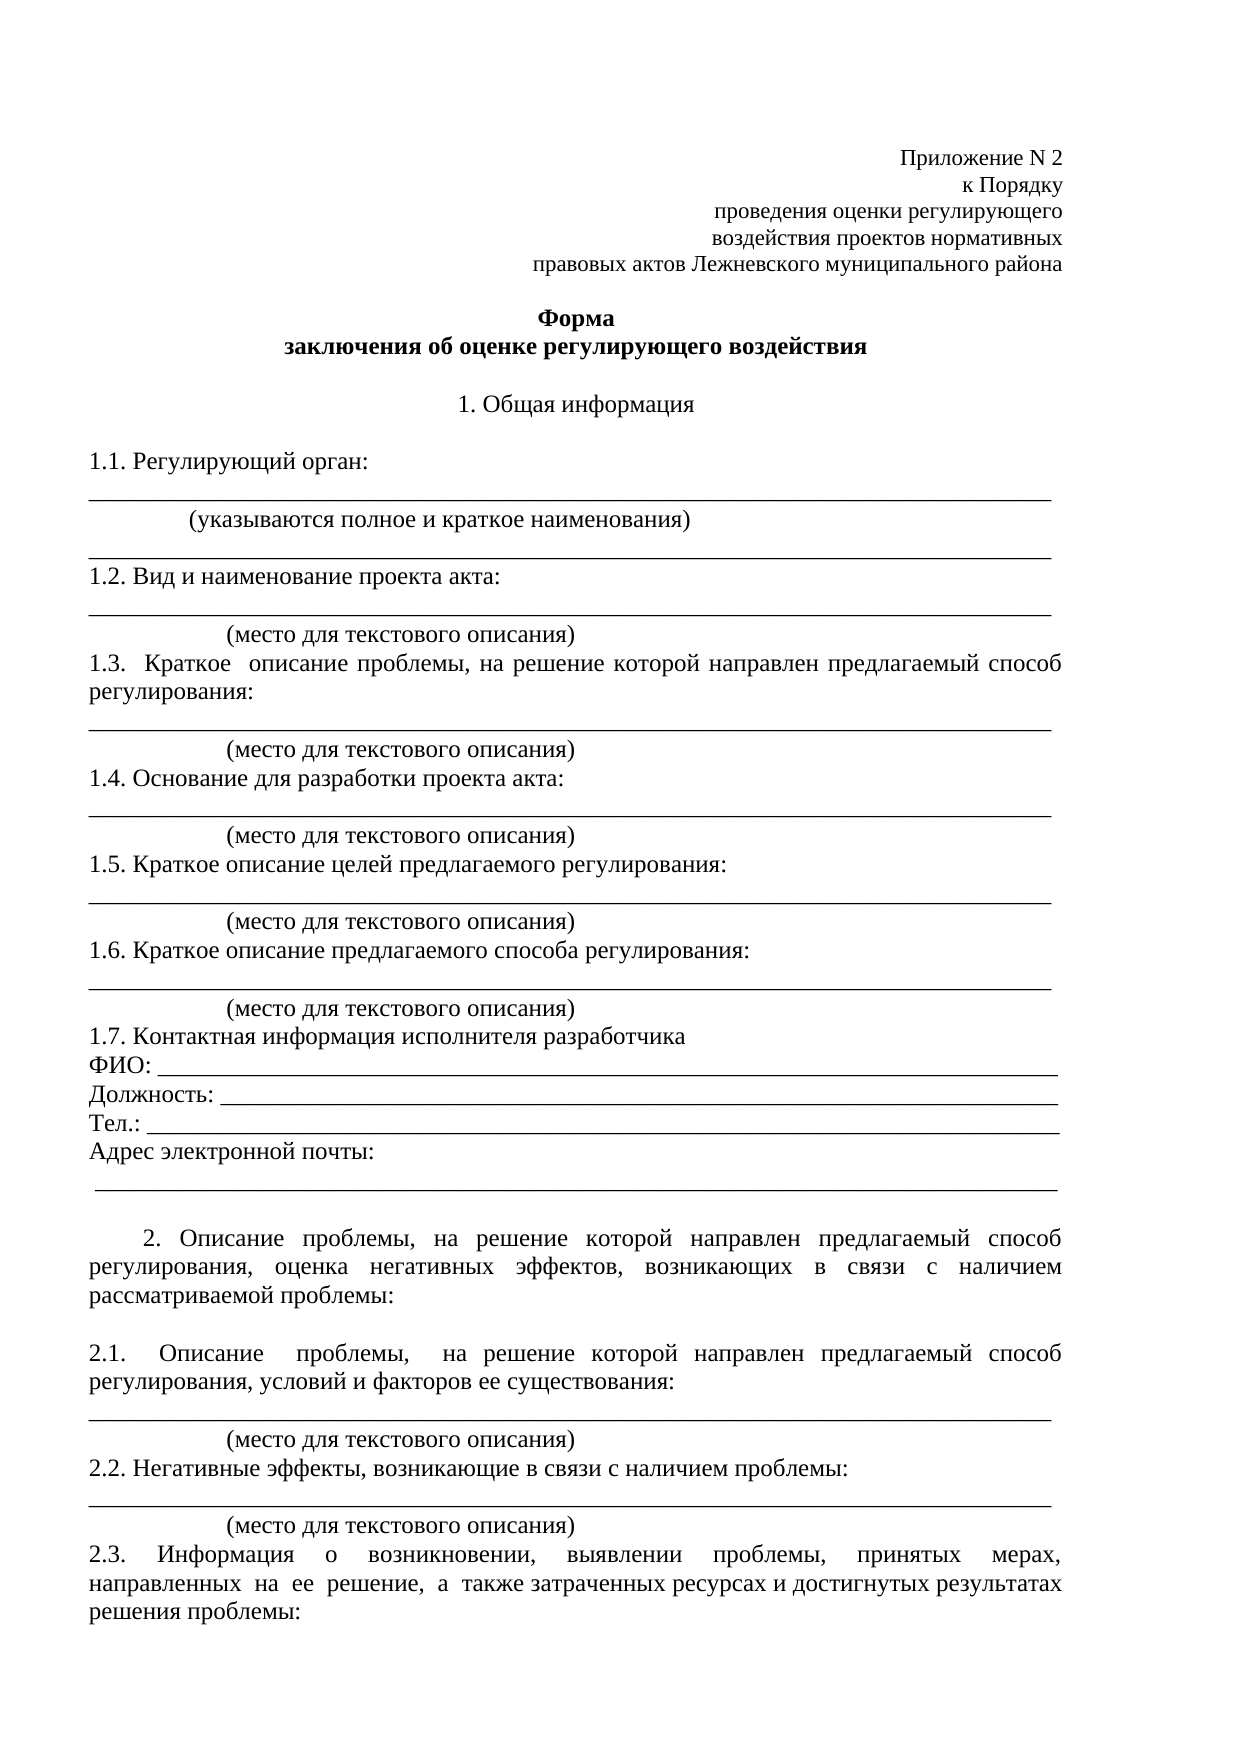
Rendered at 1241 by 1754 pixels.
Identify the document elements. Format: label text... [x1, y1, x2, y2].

text проведения оценки регулирующего [89, 197, 1063, 223]
text Форма [89, 303, 1063, 331]
text воздействия проектов нормативных [89, 223, 1063, 250]
text заключения об оценке регулирующего воздействия [89, 331, 1063, 360]
text 1.6. Краткое описание предлагаемого способа регулирования: [89, 935, 1063, 964]
text 1.3. Краткое описание проблемы, на решение которой направлен предлагаемый способ регулирования: [89, 648, 1063, 705]
text _____________________________________________________________________________ [89, 1165, 1063, 1194]
text (место для текстового описания) [89, 906, 1063, 935]
text 1.5. Краткое описание целей предлагаемого регулирования: [89, 849, 1063, 878]
text (место для текстового описания) [89, 993, 1063, 1021]
text _____________________________________________________________________________ [89, 1395, 1063, 1424]
text _____________________________________________________________________________ [89, 1481, 1063, 1510]
text 2.3. Информация о возникновении, выявлении проблемы, принятых мерах, направленных на ее решение, а также затраченных ресурсах и достигнутых результатах решения проблемы: [89, 1539, 1063, 1625]
text _____________________________________________________________________________ [89, 705, 1063, 734]
text Приложение N 2 [89, 144, 1063, 171]
text (место для текстового описания) [89, 820, 1063, 849]
text 1. Общая информация [89, 389, 1063, 418]
text ФИО: ________________________________________________________________________ [89, 1050, 1063, 1079]
text Адрес электронной почты: [89, 1136, 1063, 1165]
text 1.7. Контактная информация исполнителя разработчика [89, 1021, 1063, 1050]
text Тел.: _________________________________________________________________________ [89, 1108, 1063, 1136]
text Должность: ___________________________________________________________________ [89, 1079, 1063, 1108]
text 2.2. Негативные эффекты, возникающие в связи с наличием проблемы: [89, 1453, 1063, 1481]
text _____________________________________________________________________________ [89, 791, 1063, 820]
text _____________________________________________________________________________ [89, 533, 1063, 561]
text (указываются полное и краткое наименования) [89, 504, 1063, 533]
text 2. Описание проблемы, на решение которой направлен предлагаемый способ регулирования, оценка негативных эффектов, возникающих в связи с наличием рассматриваемой проблемы: [89, 1223, 1063, 1309]
text к Порядку [89, 171, 1063, 197]
text правовых актов Лежневского муниципального района [89, 250, 1063, 276]
text 1.4. Основание для разработки проекта акта: [89, 763, 1063, 791]
text _____________________________________________________________________________ [89, 878, 1063, 906]
text _____________________________________________________________________________ [89, 590, 1063, 619]
text (место для текстового описания) [89, 734, 1063, 763]
text _____________________________________________________________________________ [89, 475, 1063, 504]
text (место для текстового описания) [89, 1510, 1063, 1539]
text 2.1. Описание проблемы, на решение которой направлен предлагаемый способ регулирования, условий и факторов ее существования: [89, 1338, 1063, 1395]
text 1.1. Регулирующий орган: [89, 446, 1063, 475]
text 1.2. Вид и наименование проекта акта: [89, 561, 1063, 590]
text (место для текстового описания) [89, 619, 1063, 648]
text _____________________________________________________________________________ [89, 964, 1063, 993]
text (место для текстового описания) [89, 1424, 1063, 1453]
